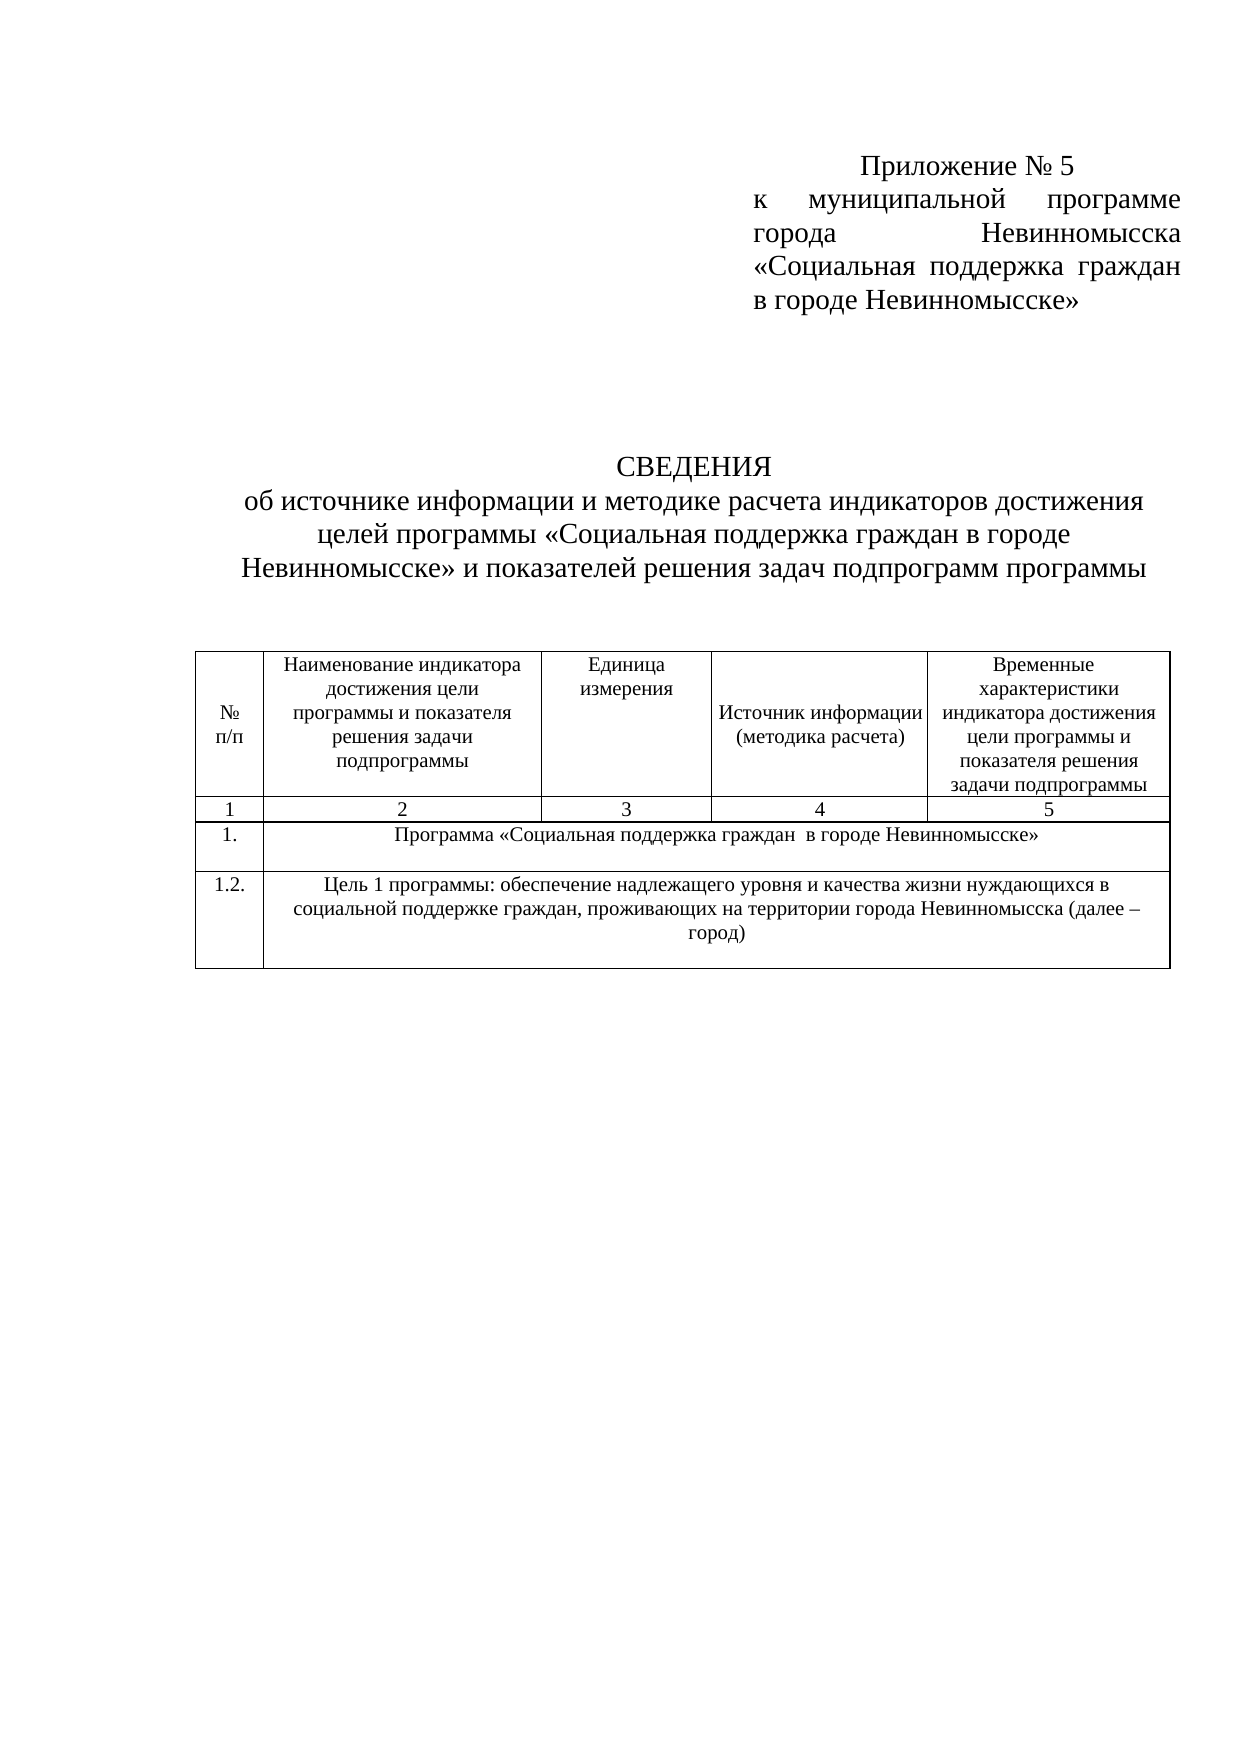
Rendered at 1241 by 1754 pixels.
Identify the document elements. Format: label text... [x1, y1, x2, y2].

text об источнике информации и методике расчета индикаторов достижения целей программы «Социальная поддержка граждан в городе Невинномысске» и показателей решения задач подпрограмм программы [207, 483, 1181, 584]
table_header Источник информации (методика расчета) [712, 652, 927, 796]
table_cell 2 [264, 797, 541, 821]
table_cell Цель 1 программы: обеспечение надлежащего уровня и качества жизни нуждающихся в социальной поддержке граждан, проживающих на территории города Невинномысска (далее – город) [264, 872, 1169, 968]
table_header Единица измерения [542, 652, 711, 796]
text к муниципальной программе города Невинномысска «Социальная поддержка граждан в городе Невинномысске» [753, 181, 1181, 315]
table_header Наименование индикатора достижения цели программы и показателя решения задачи подпрограммы [264, 652, 541, 796]
table_header Временные характеристики индикатора достижения цели программы и показателя решения задачи подпрограммы [928, 652, 1169, 796]
text СВЕДЕНИЯ [207, 449, 1181, 483]
table_cell 5 [928, 797, 1169, 821]
table_cell 4 [712, 797, 927, 821]
text Приложение № 5 [753, 148, 1181, 181]
table_cell 1 [196, 797, 263, 821]
table_cell 1. [196, 823, 263, 871]
table_cell Программа «Социальная поддержка граждан в городе Невинномысске» [264, 823, 1169, 871]
table_header № п/п [196, 652, 263, 796]
table_cell 3 [542, 797, 711, 821]
table_cell 1.2. [196, 872, 263, 968]
